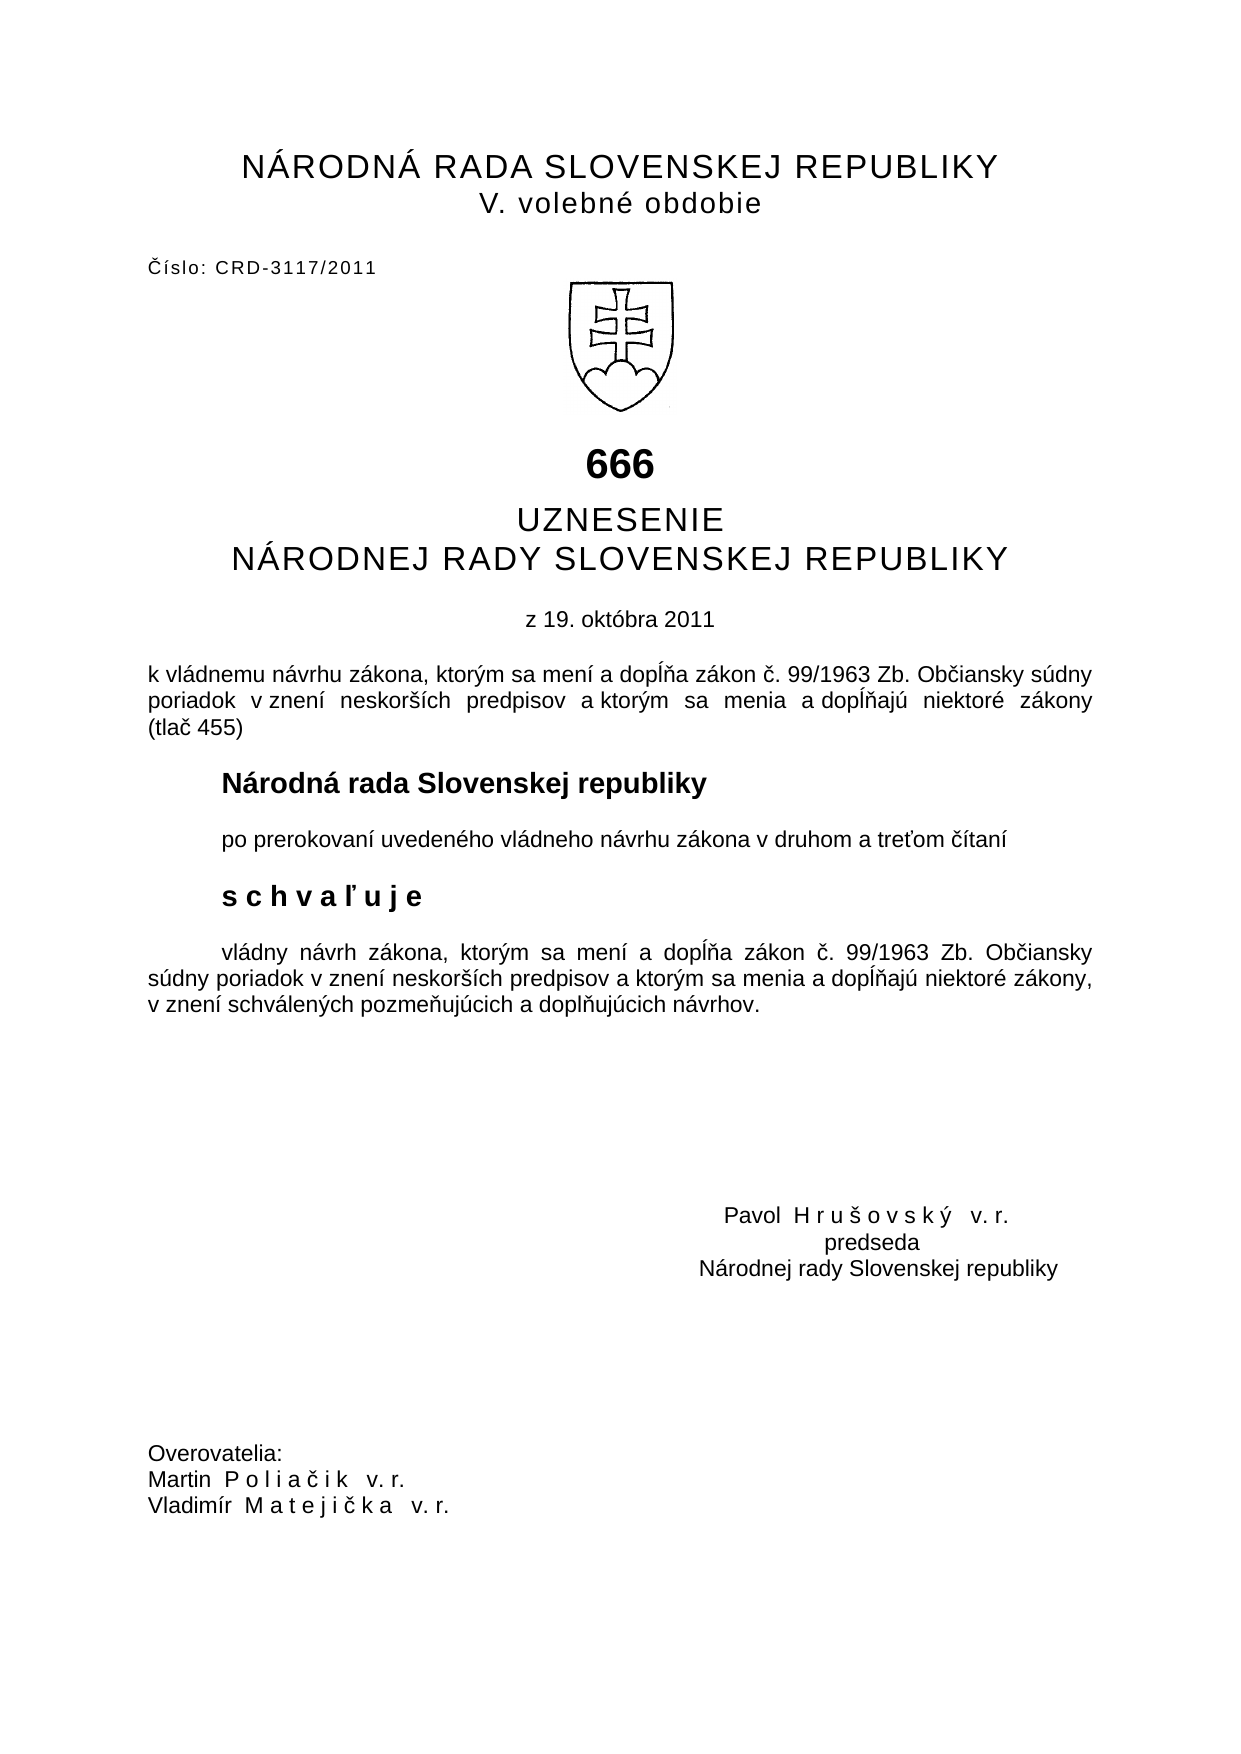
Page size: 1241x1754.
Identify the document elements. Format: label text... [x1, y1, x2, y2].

subtitle NÁRODNEJ RADY SLOVENSKEJ REPUBLIKY [148, 538, 1093, 577]
text po prerokovaní uvedeného vládneho návrhu zákona v druhom a treťom čítaní [148, 826, 1093, 852]
text z 19. októbra 2011 [148, 606, 1093, 632]
text Vladimír M a t e j i č k a v. r. [148, 1492, 1093, 1518]
text Národná rada Slovenskej republiky [148, 766, 1093, 800]
text Overovatelia: [148, 1439, 1093, 1466]
subtitle V. volebné obdobie [148, 186, 1093, 219]
text Národnej rady Slovenskej republiky [664, 1255, 1093, 1281]
text predseda [748, 1229, 1093, 1255]
picture [563, 278, 677, 415]
text s c h v a ľ u j e [148, 879, 1093, 912]
text vládny návrh zákona, ktorým sa mení a dopĺňa zákon č. 99/1963 Zb. Občiansky súdny poriadok v znení neskorších predpisov a ktorým sa menia a dopĺňajú niektoré zákony, v znení schválených pozmeňujúcich a doplňujúcich návrhov. [148, 939, 1093, 1018]
text Pavol H r u š o v s k ý v. r. [723, 1202, 1093, 1229]
text k vládnemu návrhu zákona, ktorým sa mení a dopĺňa zákon č. 99/1963 Zb. Občiansky súdny poriadok v znení neskorších predpisov a ktorým sa menia a dopĺňajú niektoré zákony (tlač 455) [148, 661, 1093, 740]
text Číslo: CRD-3117/2011 [148, 257, 1093, 279]
text Martin P o l i a č i k v. r. [148, 1466, 1093, 1492]
text 666 [148, 440, 1093, 488]
subtitle NÁRODNÁ RADA SLOVENSKEJ REPUBLIKY [148, 148, 1093, 186]
subtitle UZNESENIE [148, 500, 1093, 538]
